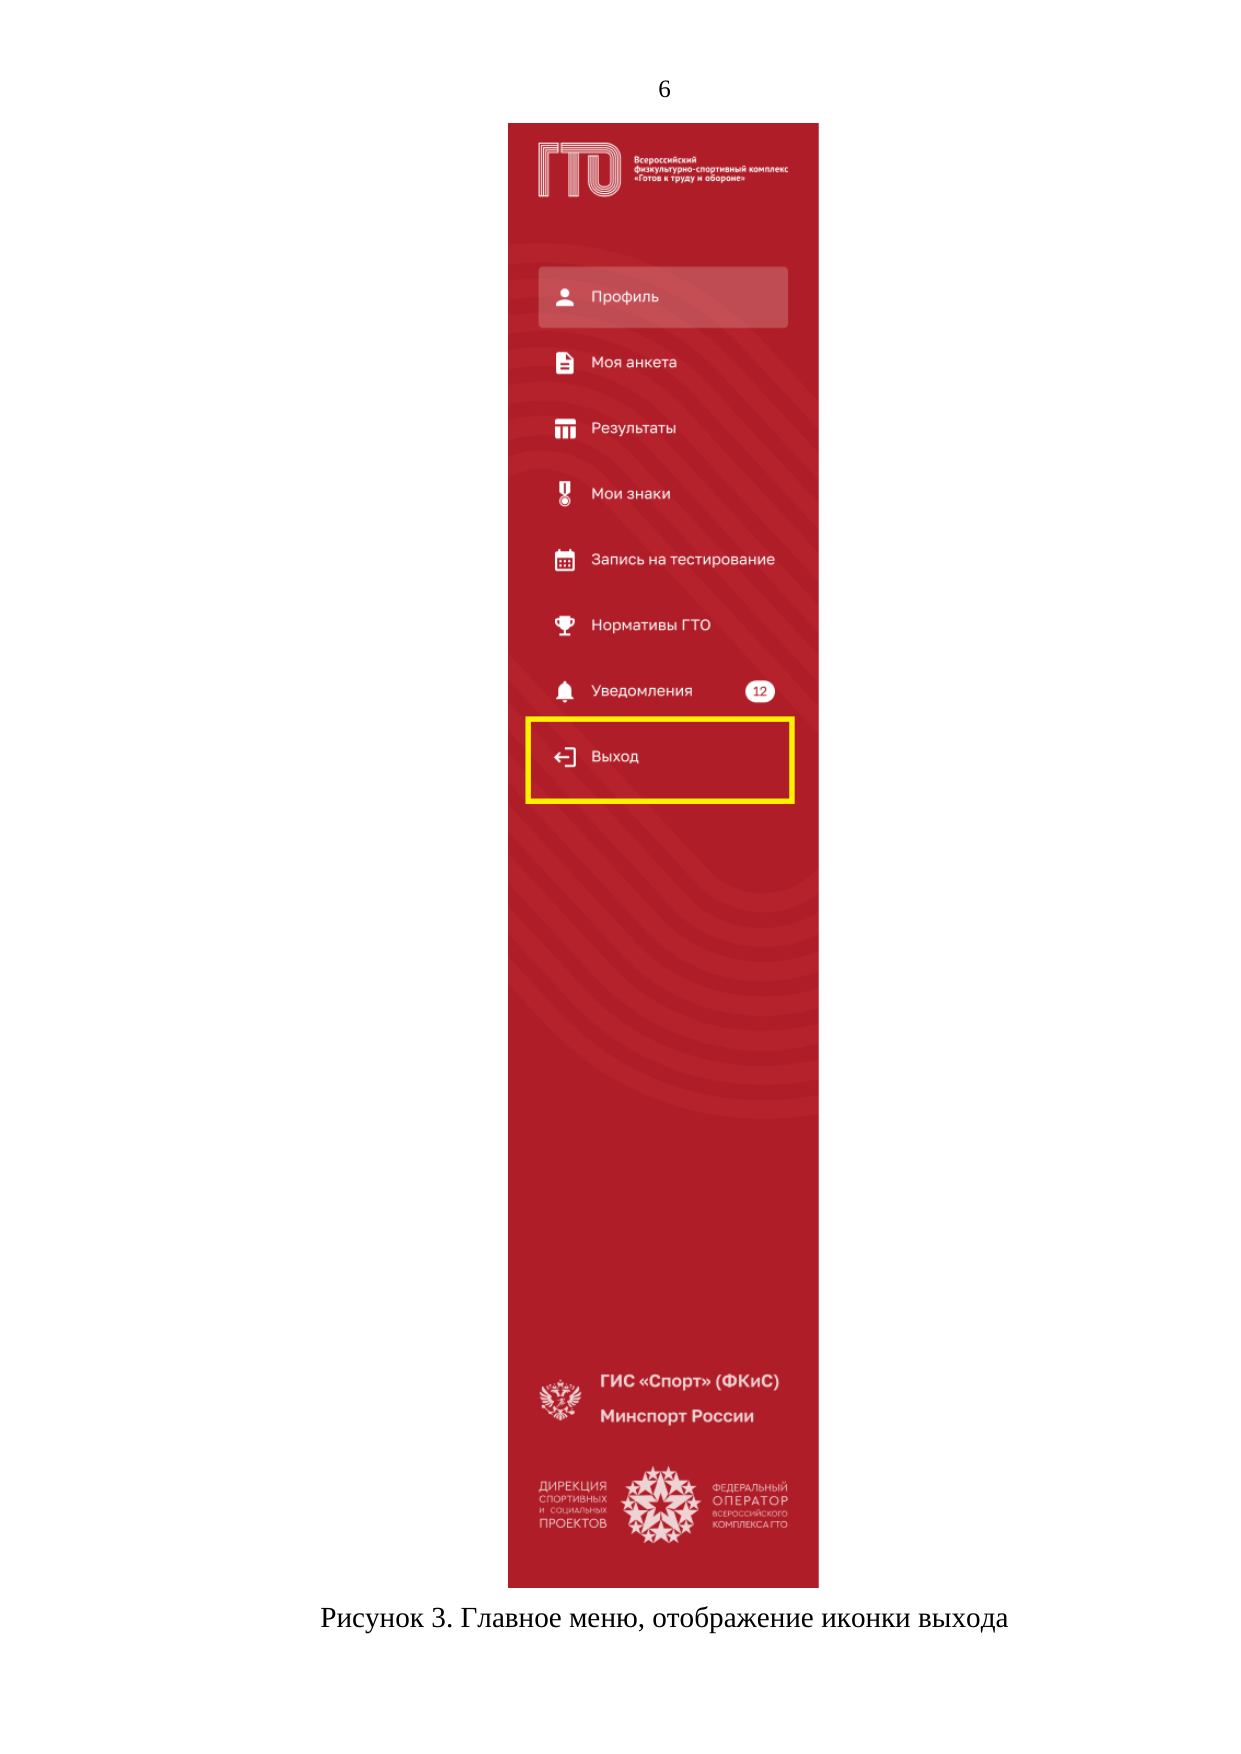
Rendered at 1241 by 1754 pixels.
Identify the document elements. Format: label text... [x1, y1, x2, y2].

picture [508, 123, 821, 1588]
text Рисунок 3. Главное меню, отображение иконки выхода [177, 1600, 1152, 1633]
